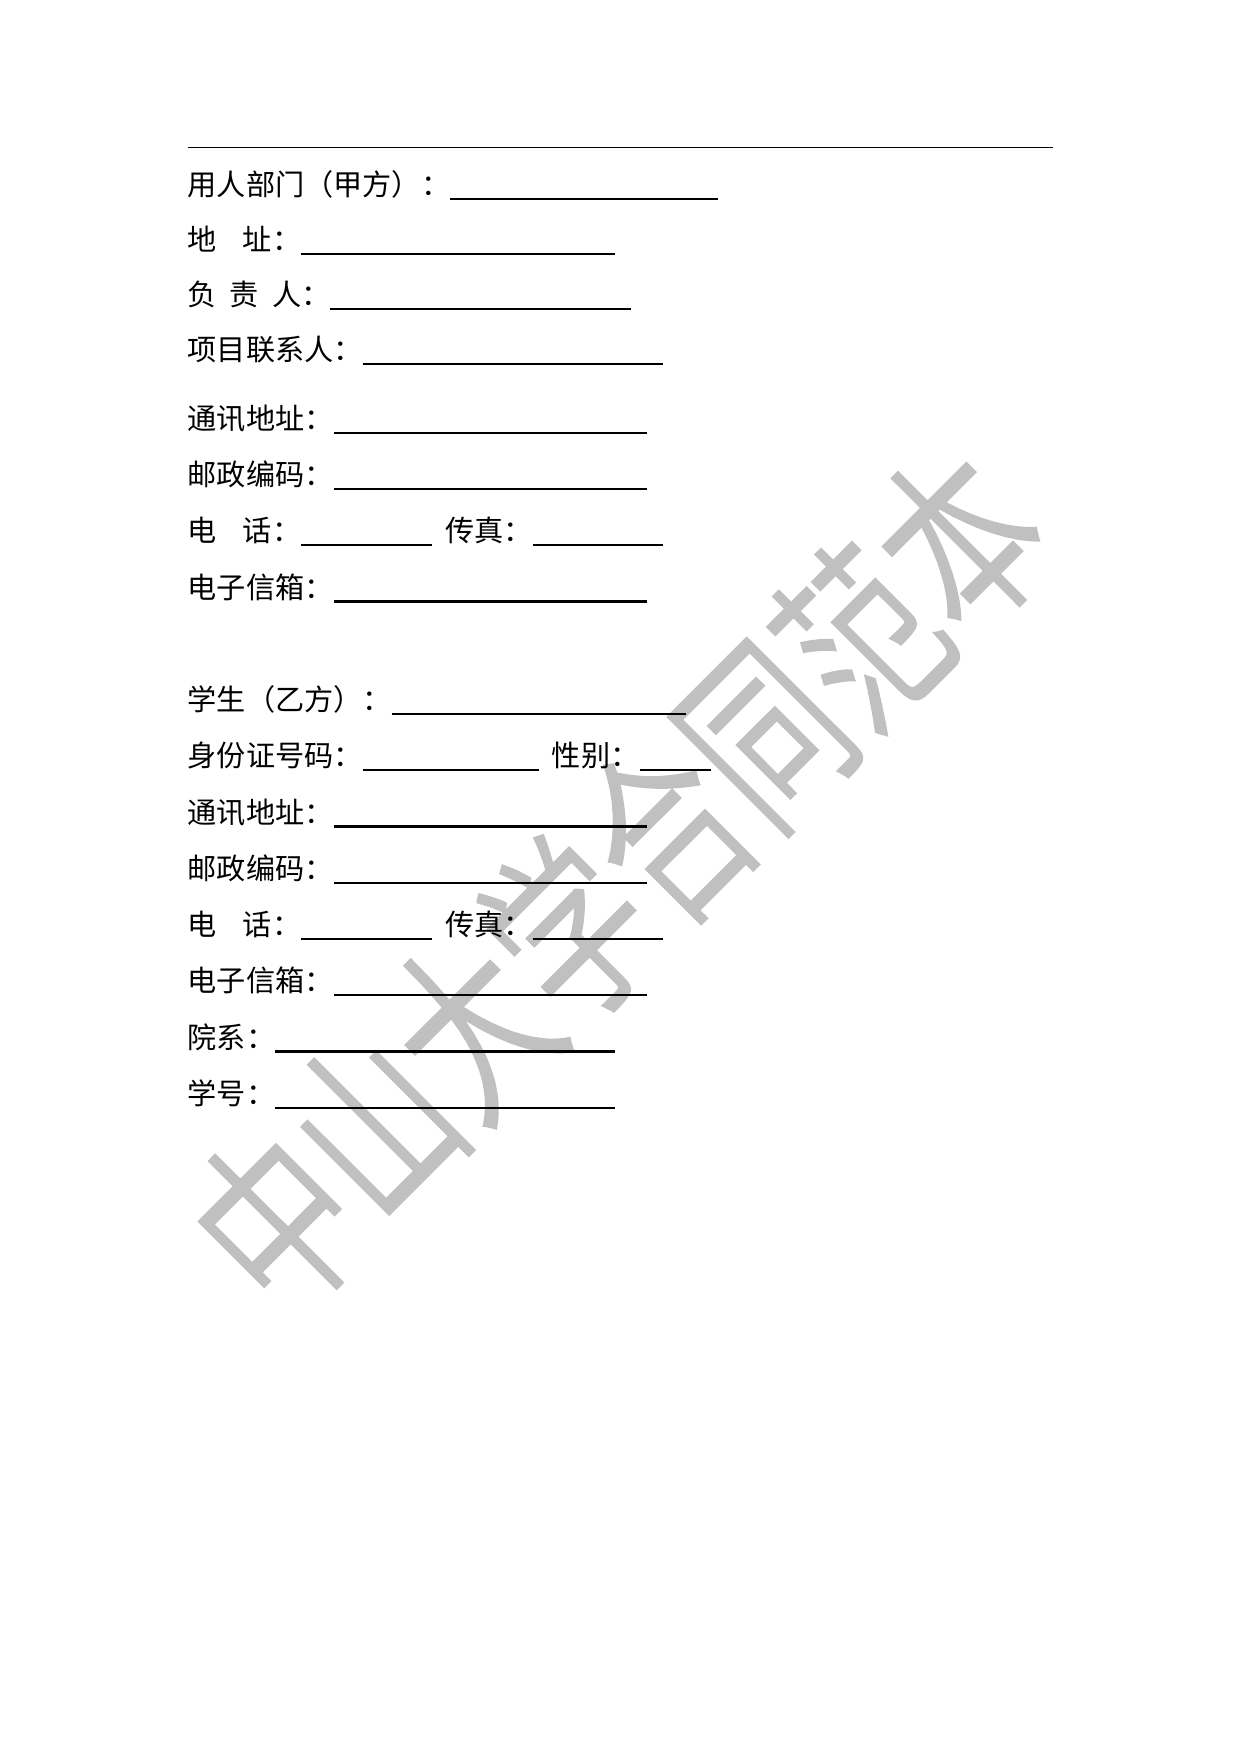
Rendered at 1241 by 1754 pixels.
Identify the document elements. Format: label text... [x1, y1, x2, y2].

text 用人部门（甲方）： [187, 162, 1053, 204]
text 电 话： 传真： [187, 888, 1053, 944]
text 邮政编码： [187, 832, 1053, 888]
text 学生（乙方）： [187, 663, 1053, 719]
text 学号： [187, 1057, 1053, 1113]
text 项目联系人： [187, 327, 1053, 369]
text 院系： [187, 1000, 1053, 1057]
text 电子信箱： [187, 550, 1053, 607]
text 电 话： 传真： [187, 494, 1053, 550]
text 邮政编码： [187, 438, 1053, 494]
text 通讯地址： [187, 775, 1053, 832]
text 电子信箱： [187, 944, 1053, 1000]
text 地 址： [187, 217, 1053, 259]
text 负 责 人： [187, 272, 1053, 314]
text 通讯地址： [187, 382, 1053, 438]
text 身份证号码： 性别： [187, 719, 1053, 775]
